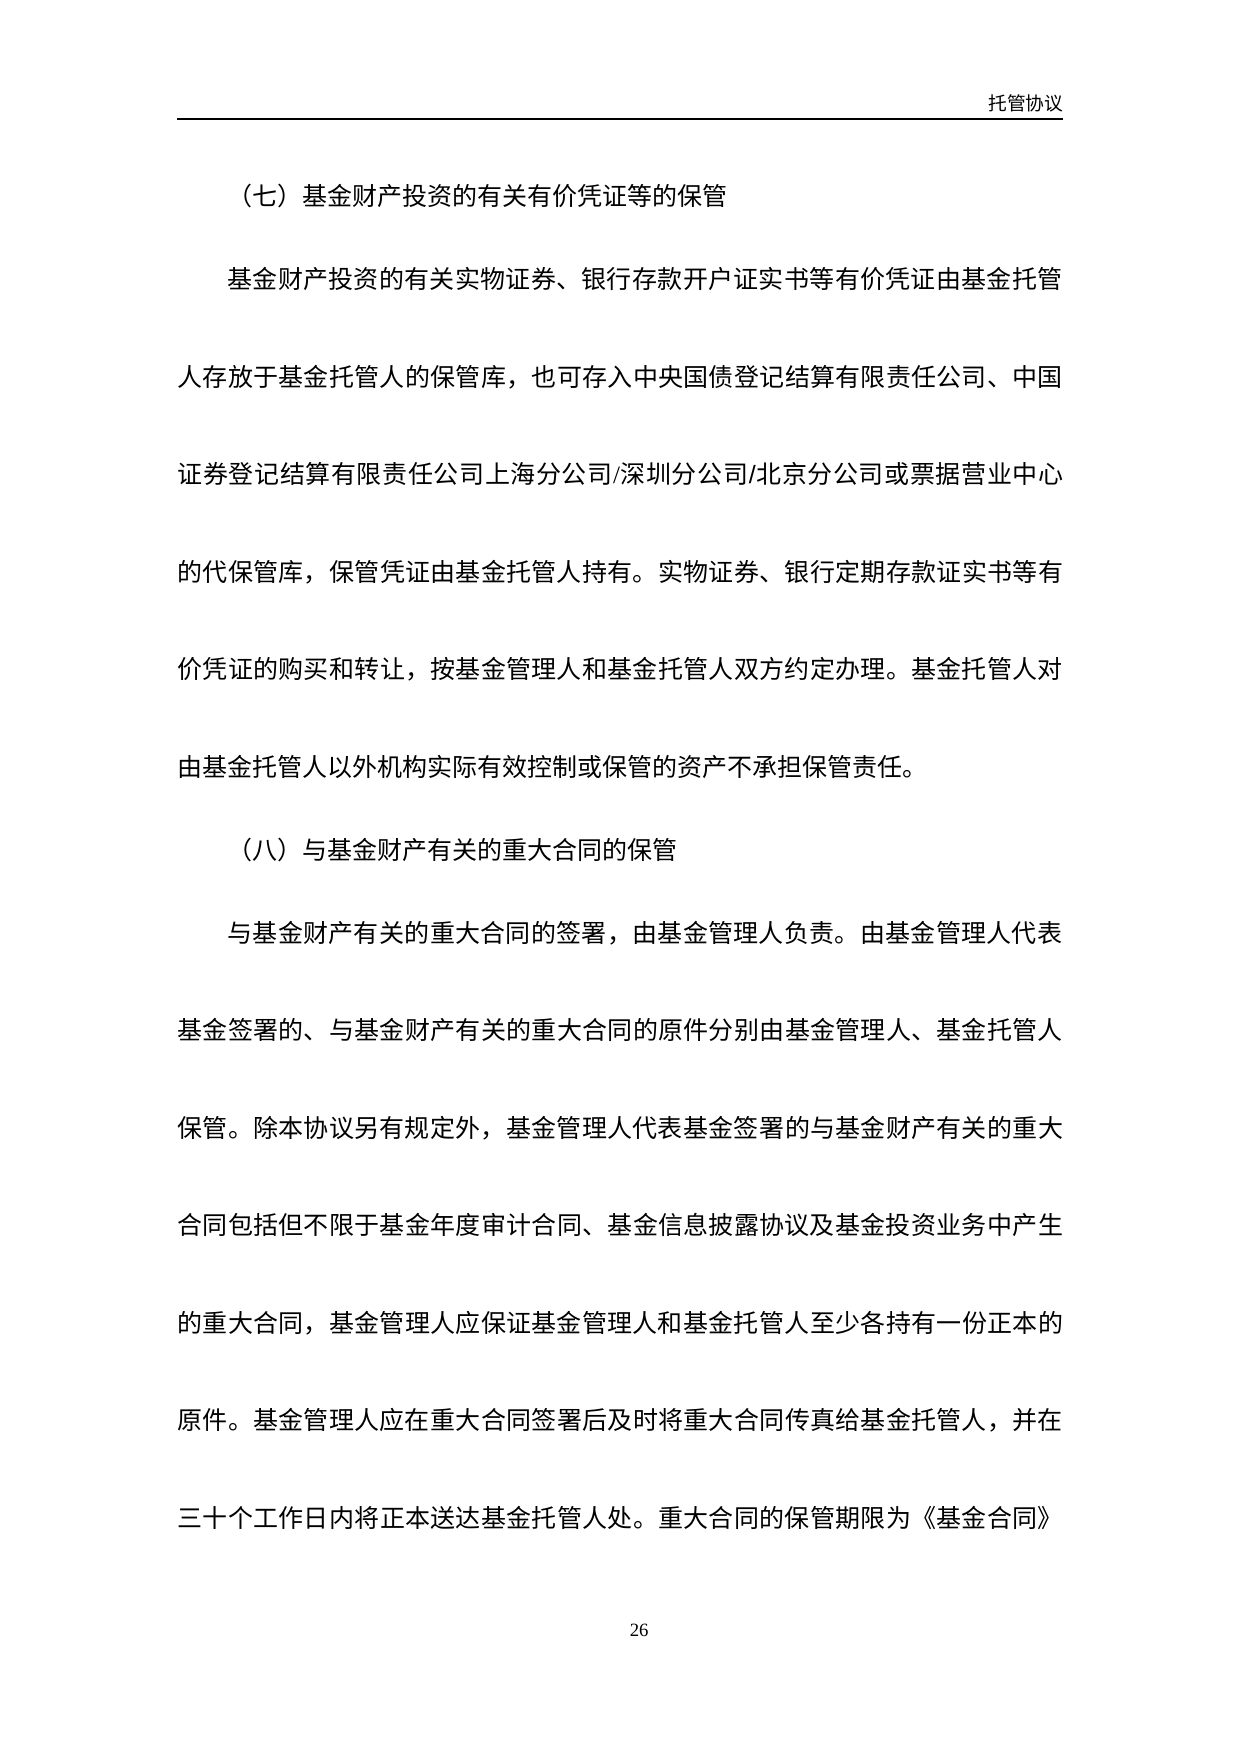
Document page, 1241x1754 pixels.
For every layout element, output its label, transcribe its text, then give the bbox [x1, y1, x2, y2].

text 基金财产投资的有关实物证券、银行存款开户证实书等有价凭证由基金托管人存放于基金托管人的保管库，也可存入中央国债登记结算有限责任公司、中国证券登记结算有限责任公司上海分公司/深圳分公司/北京分公司或票据营业中心的代保管库，保管凭证由基金托管人持有。实物证券、银行定期存款证实书等有价凭证的购买和转让，按基金管理人和基金托管人双方约定办理。基金托管人对由基金托管人以外机构实际有效控制或保管的资产不承担保管责任。 [177, 245, 1063, 798]
text （七）基金财产投资的有关有价凭证等的保管 [177, 162, 1063, 227]
text （八）与基金财产有关的重大合同的保管 [177, 816, 1063, 881]
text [177, 899, 1063, 1549]
